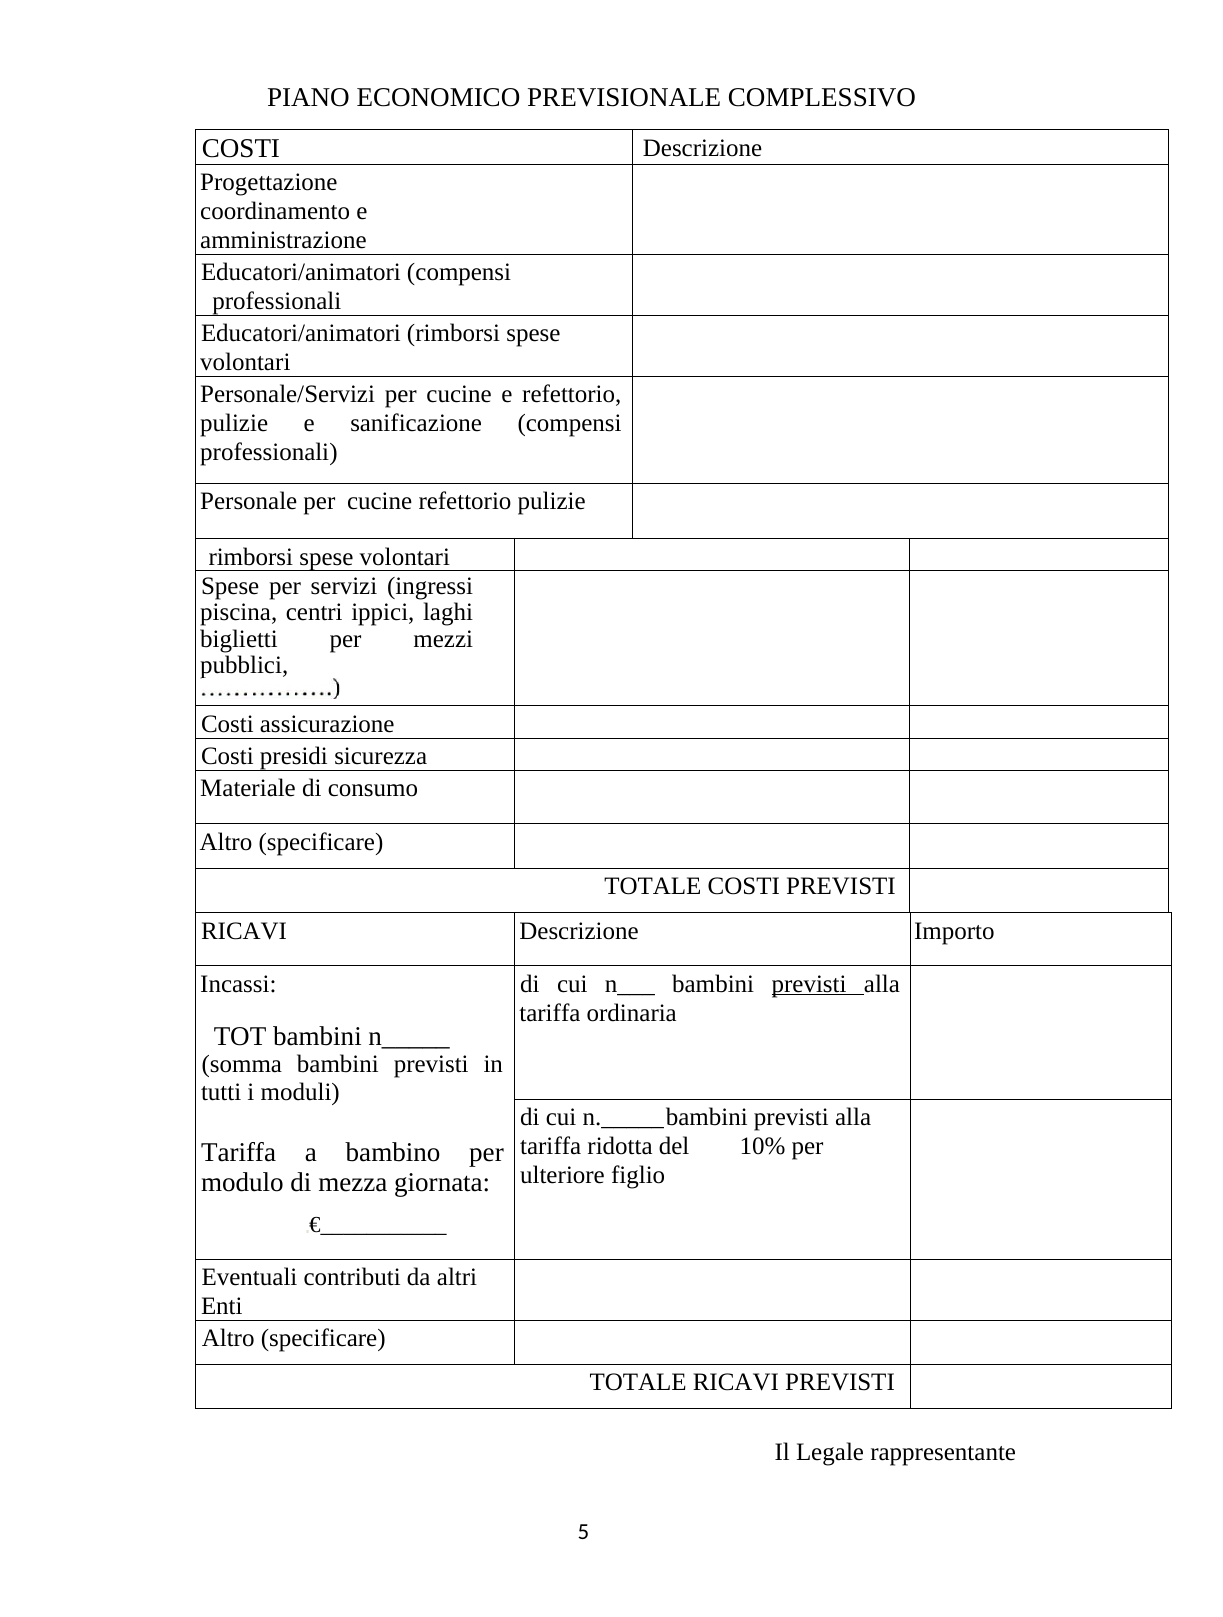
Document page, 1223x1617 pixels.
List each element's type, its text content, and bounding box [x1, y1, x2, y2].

table_cell [910, 824, 1168, 868]
table_cell Spese per servizi (ingressi piscina, centri ippici, laghi biglietti per mezzi pubblici, [196, 571, 514, 705]
table_cell [910, 771, 1168, 823]
table_cell Incassi: TOT bambini n_____ (somma bambini previsti in tutti i moduli) Tariffa a bambino per modulo di mezza giornata: €___________ [196, 966, 514, 1258]
table_cell [196, 1365, 514, 1408]
table_cell di cui n___ bambini previsti alla tariffa ordinaria [515, 966, 910, 1099]
table_cell rimborsi spese volontari [196, 539, 514, 570]
table_cell Descrizione [515, 913, 910, 965]
table_cell TOTALE RICAVI PREVISTI [514, 1365, 910, 1408]
text Il Legale rappresentante [461, 1437, 1054, 1466]
table_cell [515, 706, 909, 737]
table_cell Altro (specificare) [196, 824, 514, 868]
table_cell Eventuali contributi da altri Enti [196, 1260, 514, 1319]
table_cell [910, 571, 1168, 705]
table_cell RICAVI [196, 913, 514, 965]
table_cell [910, 739, 1168, 770]
table_cell [910, 706, 1168, 737]
table_cell TOTALE COSTI PREVISTI [196, 869, 909, 912]
table_cell [911, 1260, 1171, 1319]
table_cell [911, 1100, 1171, 1258]
table_cell di cui n._____ bambini previsti alla tariffa ridotta del 10% per ulteriore figlio [515, 1100, 910, 1258]
table_cell [515, 539, 909, 570]
table_cell [515, 771, 909, 823]
table_header COSTI [196, 130, 632, 164]
table_cell Personale/Servizi per cucine e refettorio, pulizie e sanificazione (compensi professionali) [196, 377, 632, 483]
table_cell [633, 165, 1168, 253]
table_cell [515, 571, 909, 705]
table_cell Costi assicurazione [196, 706, 514, 737]
picture [201, 678, 340, 699]
table_cell Educatori/animatori (rimborsi spese volontari [196, 316, 632, 376]
table_header Descrizione [633, 130, 1168, 164]
table_cell [633, 316, 1168, 376]
table_cell [515, 824, 909, 868]
table_cell Importo [911, 913, 1171, 965]
text PIANO ECONOMICO PREVISIONALE COMPLESSIVO [267, 81, 1047, 112]
table_cell Materiale di consumo [196, 771, 514, 823]
table_cell [910, 869, 1168, 912]
table_cell [910, 539, 1168, 570]
table_cell Costi presidi sicurezza [196, 739, 514, 770]
table_cell [911, 966, 1171, 1099]
table_cell Progettazione coordinamento e amministrazione [196, 165, 632, 253]
table_cell Altro (specificare) [196, 1321, 514, 1364]
table_cell [515, 1321, 910, 1364]
table_cell [515, 739, 909, 770]
table_cell [633, 377, 1168, 483]
table_cell [633, 255, 1168, 314]
table_cell [633, 484, 1168, 538]
table_cell [515, 1260, 910, 1319]
table_cell [911, 1321, 1171, 1364]
table_cell [911, 1365, 1171, 1408]
table_cell Educatori/animatori (compensi professionali [196, 255, 632, 314]
table_cell Personale per cucine refettorio pulizie [196, 484, 632, 538]
